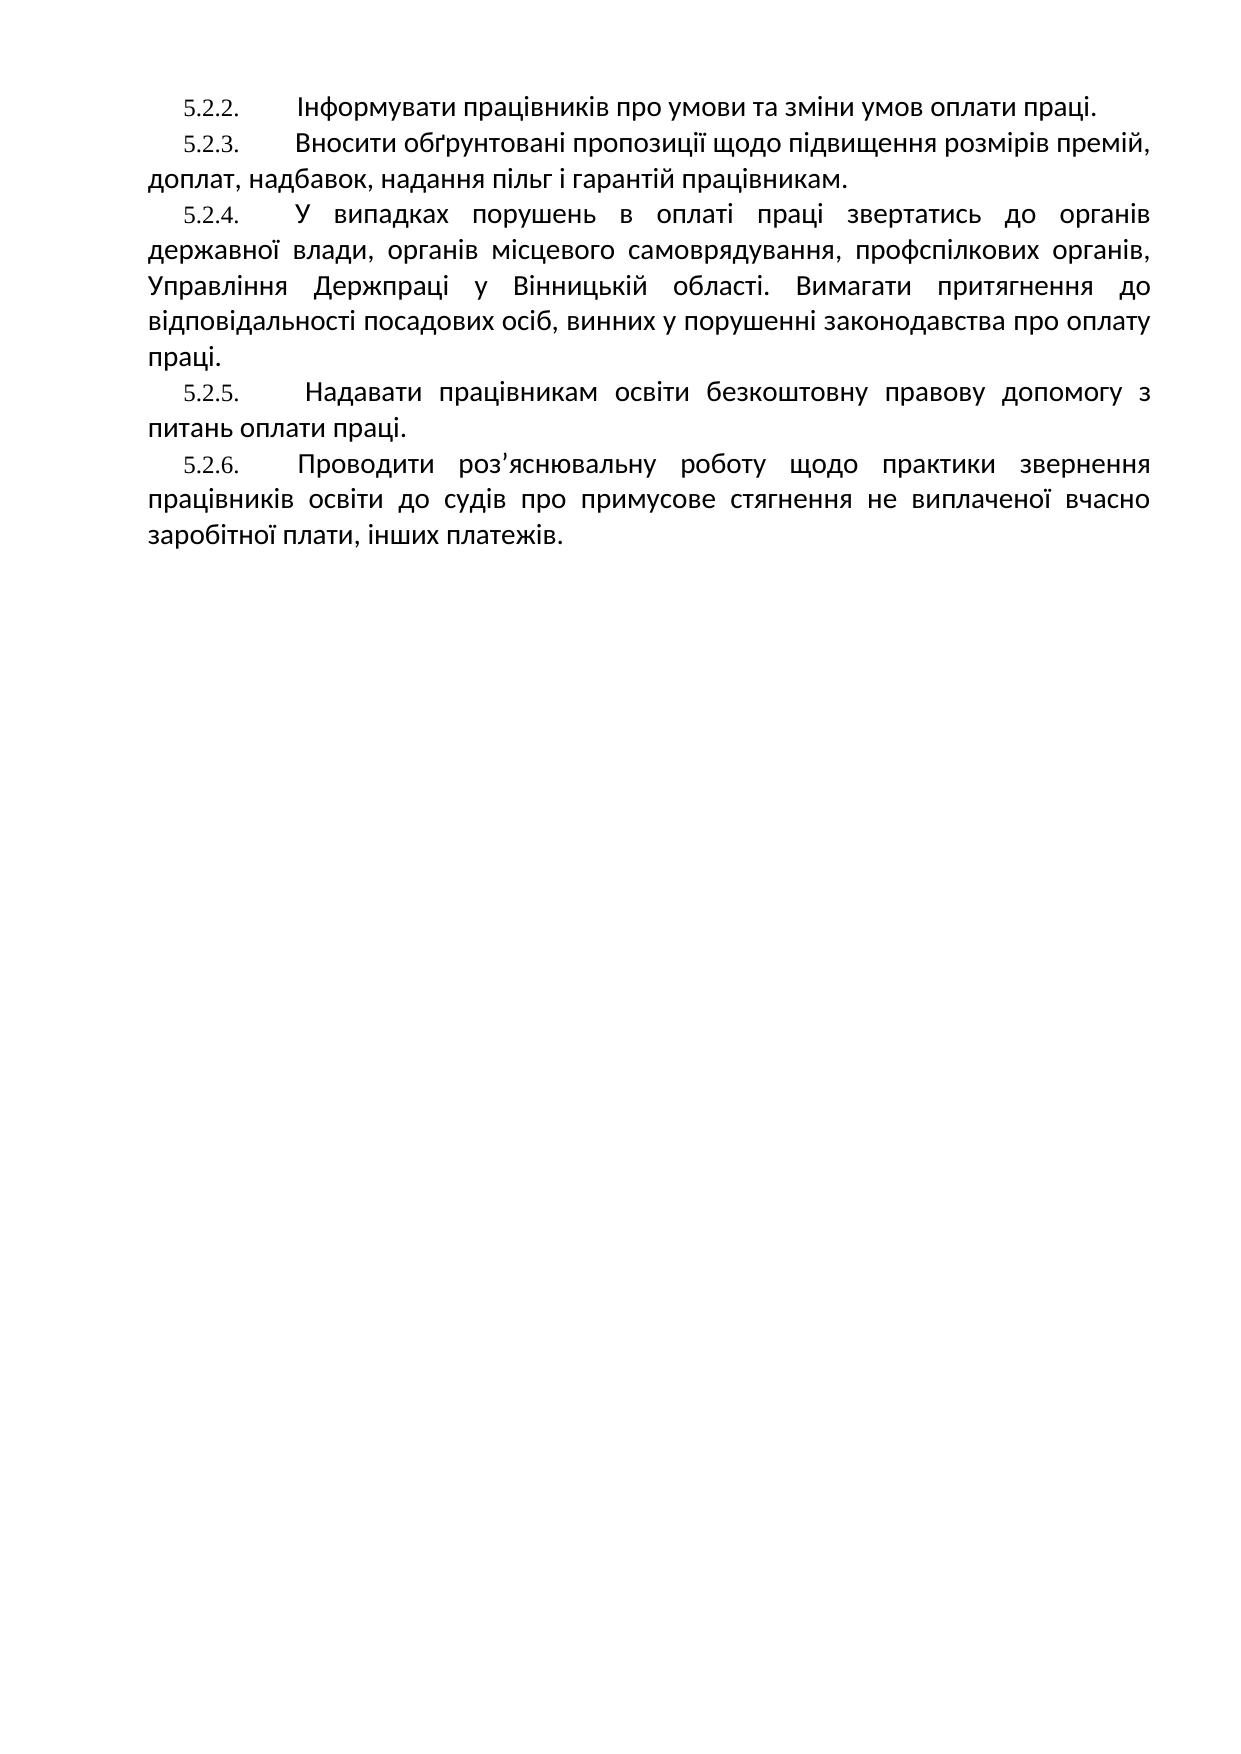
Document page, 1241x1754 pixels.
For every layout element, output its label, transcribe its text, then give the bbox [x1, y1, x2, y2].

list Проводити роз’яснювальну роботу щодо практики звернення працівників освіти до судів про примусове стягнення не виплаченої вчасно заробітної плати, інших платежів. [148, 445, 1152, 552]
list Вносити обґрунтовані пропозиції щодо підвищення розмірів премій, доплат, надбавок, надання пільг і гарантій працівникам. [148, 124, 1152, 195]
list Надавати працівникам освіти безкоштовну правову допомогу з питань оплати праці. [148, 373, 1152, 445]
list Інформувати працівників про умови та зміни умов оплати праці. [148, 88, 1152, 124]
list У випадках порушень в оплаті праці звертатись до органів державної влади, органів місцевого самоврядування, профспілкових органів, Управління Держпраці у Вінницькій області. Вимагати притягнення до відповідальності посадових осіб, винних у порушенні законодавства про оплату праці. [148, 195, 1152, 373]
